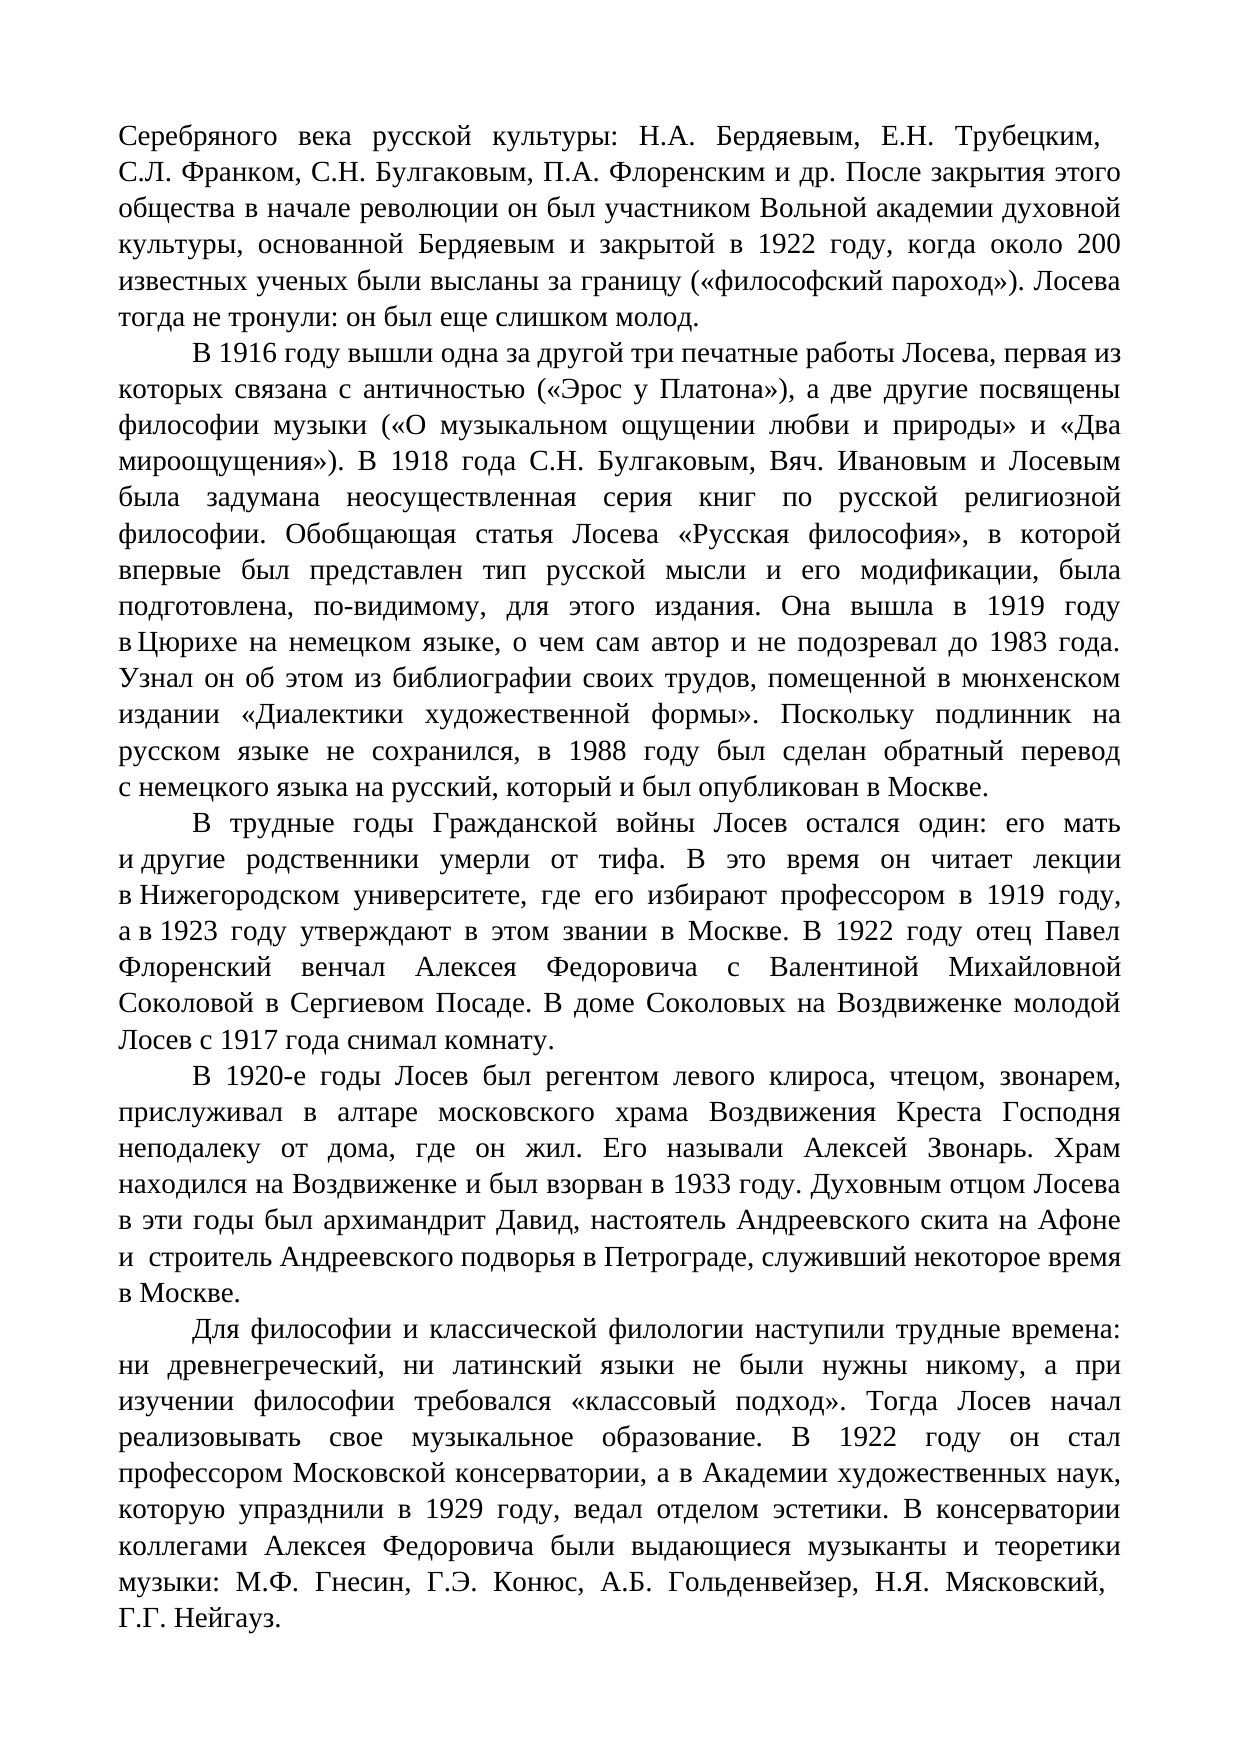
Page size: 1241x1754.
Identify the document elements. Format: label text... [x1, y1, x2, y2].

text Для философии и классической филологии наступили трудные времена: ни древнегреческий, ни латинский языки не были нужны никому, а при изучении философии требовался «классовый подход». Тогда Лосев начал реализовывать свое музыкальное образование. В 1922 году он стал профессором Московской консерватории, а в Академии художественных наук, которую упразднили в 1929 году, ведал отделом эстетики. В консерватории коллегами Алексея Федоровича были выдающиеся музыканты и теоретики музыки: М.Ф. Гнесин, Г.Э. Конюс, А.Б. Гольденвейзер, Н.Я. Мясковский, Г.Г. Нейгауз. [118, 1311, 1122, 1634]
text В 1920-е годы Лосев был регентом левого клироса, чтецом, звонарем, прислуживал в алтаре московского храма Воздвижения Креста Господня неподалеку от дома, где он жил. Его называли Алексей Звонарь. Храм находился на Воздвиженке и был взорван в 1933 году. Духовным отцом Лосева в эти годы был архимандрит Давид, настоятель Андреевского скита на Афоне и строитель Андреевского подворья в Петрограде, служивший некоторое время в Москве. [118, 1058, 1122, 1308]
text В 1916 году вышли одна за другой три печатные работы Лосева, первая из которых связана с античностью («Эрос у Платона»), а две другие посвящены философии музыки («О музыкальном ощущении любви и природы» и «Два мироощущения»). В 1918 года С.Н. Булгаковым, Вяч. Ивановым и Лосевым была задумана неосуществленная серия книг по русской религиозной философии. Обобщающая статья Лосева «Русская философия», в которой впервые был представлен тип русской мысли и его модификации, была подготовлена, по-видимому, для этого издания. Она вышла в 1919 году в Цюрихе на немецком языке, о чем сам автор и не подозревал до 1983 года. Узнал он об этом из библиографии своих трудов, помещенной в мюнхенском издании «Диалектики художественной формы». Поскольку подлинник на русском языке не сохранился, в 1988 году был сделан обратный перевод с немецкого языка на русский, который и был опубликован в Москве. [118, 335, 1122, 802]
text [118, 118, 1122, 332]
text В трудные годы Гражданской войны Лосев остался один: его мать и другие родственники умерли от тифа. В это время он читает лекции в Нижегородском университете, где его избирают профессором в 1919 году, а в 1923 году утверждают в этом звании в Москве. В 1922 году отец Павел Флоренский венчал Алексея Федоровича с Валентиной Михайловной Соколовой в Сергиевом Посаде. В доме Соколовых на Воздвиженке молодой Лосев с 1917 года снимал комнату. [118, 805, 1122, 1055]
